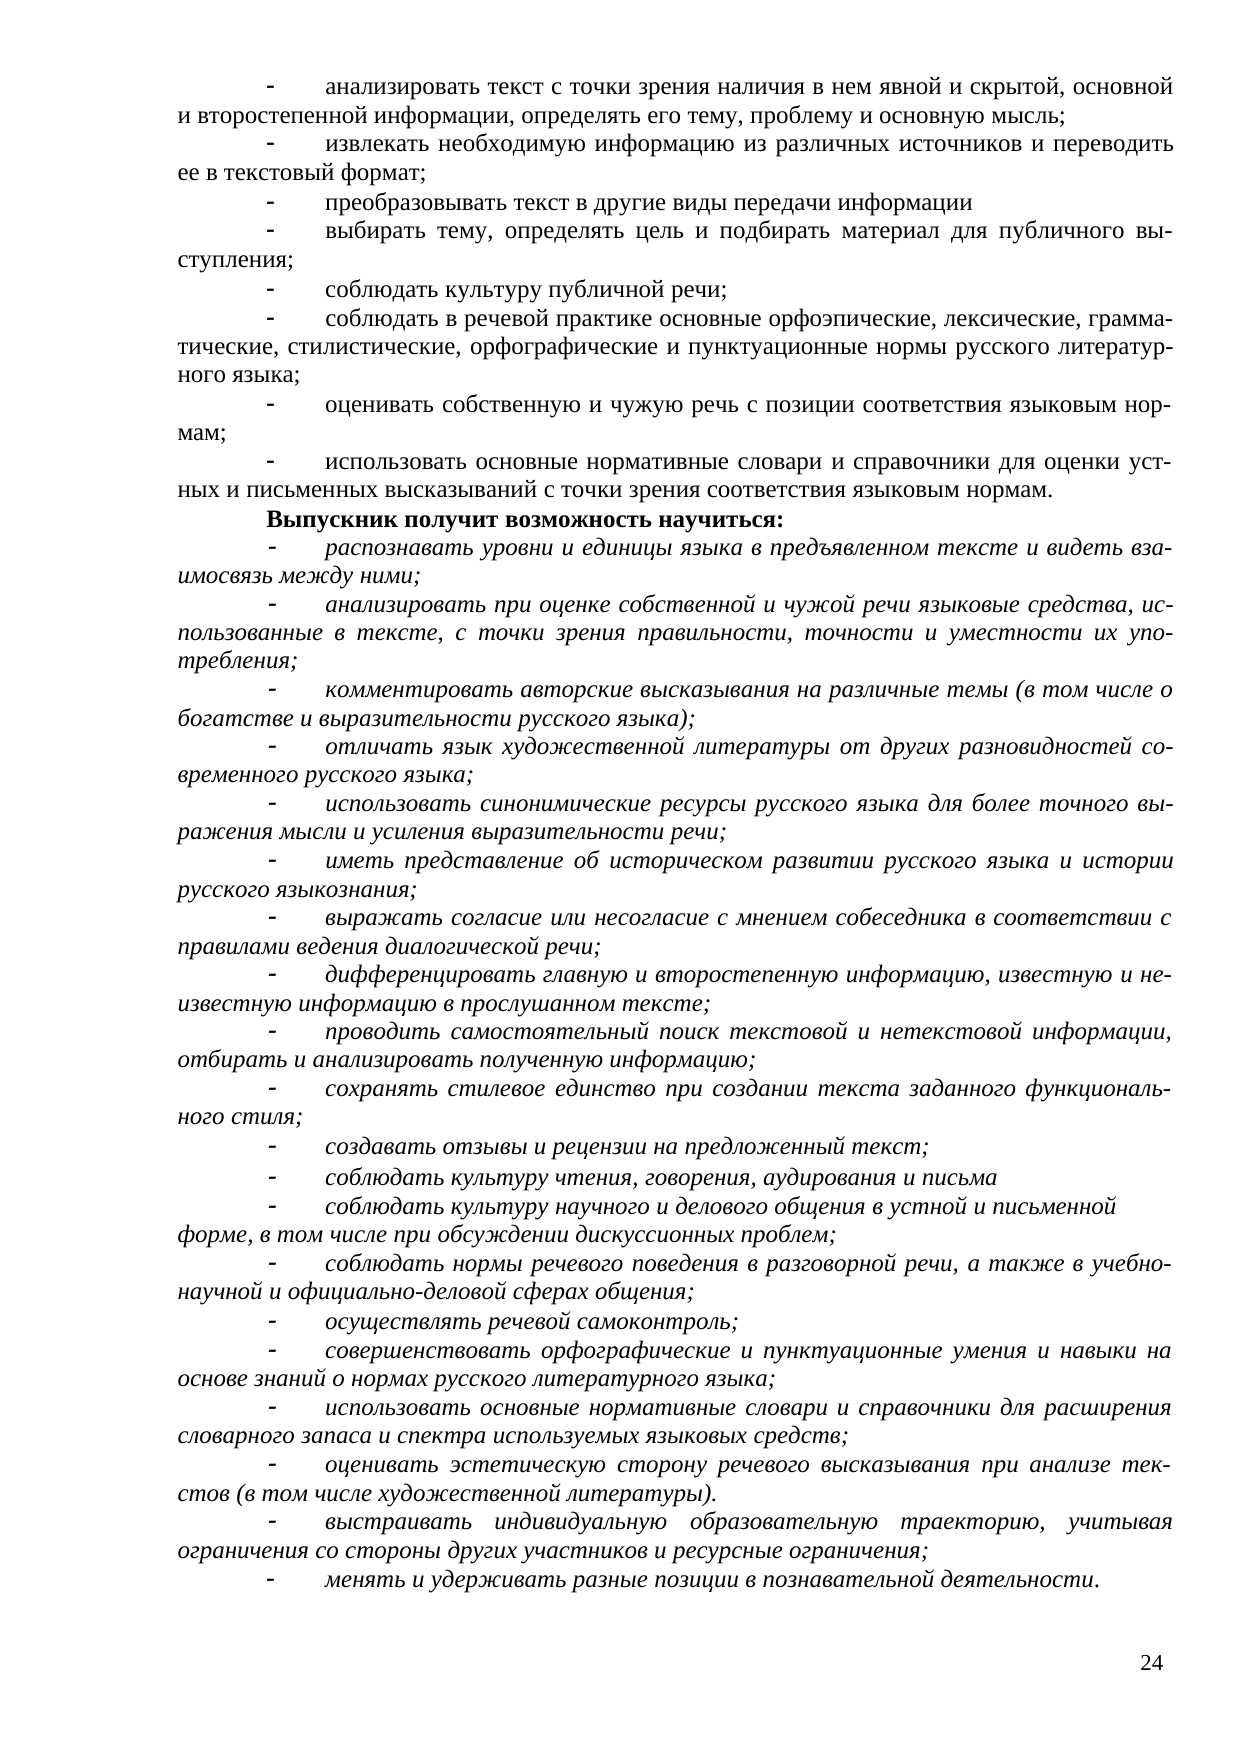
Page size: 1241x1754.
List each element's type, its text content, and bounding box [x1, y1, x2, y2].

list комментировать авторские высказывания на различные темы (в том числе о богатстве и выразительности русского языка); [177, 675, 1174, 731]
list использовать основные нормативные словари и справочники для оценки уст- [266, 446, 1203, 475]
list преобразовывать текст в другие виды передачи информации [266, 186, 1203, 216]
text мам; [177, 417, 227, 446]
list соблюдать культуру публичной речи; [266, 273, 1203, 303]
list использовать основные нормативные словари и справочники для расширения словарного запаса и спектра используемых языковых средств; [177, 1393, 1174, 1449]
list отличать язык художественной литературы от других разновидностей со- временного русского языка; [177, 732, 1174, 788]
list выстраивать индивидуальную образовательную траекторию, учитывая ограничения со стороны других участников и ресурсные ограничения; [177, 1507, 1174, 1563]
list соблюдать культуру научного и делового общения в устной и письменной форме, в том числе при обсуждении дискуссионных проблем; [177, 1192, 1174, 1248]
list соблюдать нормы речевого поведения в разговорной речи, а также в учебно- научной и официально-деловой сферах общения; [177, 1248, 1174, 1305]
list менять и удерживать разные позиции в познавательной деятельности. [266, 1564, 1203, 1592]
list соблюдать в речевой практике основные орфоэпические, лексические, грамма- тические, стилистические, орфографические и пунктуационные нормы русского литератур- ного языка; [177, 304, 1174, 388]
list соблюдать культуру чтения, говорения, аудирования и письма [266, 1161, 1203, 1191]
list проводить самостоятельный поиск текстовой и нетекстовой информации, отбирать и анализировать полученную информацию; [177, 1017, 1174, 1073]
list использовать синонимические ресурсы русского языка для более точного вы- ражения мысли и усиления выразительности речи; [177, 789, 1174, 845]
subtitle Выпускник получит возможность научиться: [266, 504, 1203, 533]
list оценивать собственную и чужую речь с позиции соответствия языковым нор- [266, 389, 1203, 417]
list осуществлять речевой самоконтроль; [266, 1305, 1203, 1336]
list дифференцировать главную и второстепенную информацию, известную и не- известную информацию в прослушанном тексте; [177, 960, 1175, 1016]
list выбирать тему, определять цель и подбирать материал для публичного вы- ступления; [177, 216, 1174, 273]
text ных и письменных высказываний с точки зрения соответствия языковым нормам. [177, 475, 1203, 504]
list выражать согласие или несогласие с мнением собеседника в соответствии с правилами ведения диалогической речи; [177, 903, 1174, 959]
list анализировать при оценке собственной и чужой речи языковые средства, ис- пользованные в тексте, с точки зрения правильности, точности и уместности их упо- требления; [177, 590, 1174, 674]
list совершенствовать орфографические и пунктуационные умения и навыки на основе знаний о нормах русского литературного языка; [177, 1336, 1174, 1392]
list распознавать уровни и единицы языка в предъявленном тексте и видеть вза- имосвязь между ними; [177, 533, 1174, 589]
list создавать отзывы и рецензии на предложенный текст; [266, 1130, 1203, 1161]
list иметь представление об историческом развитии русского языка и истории русского языкознания; [177, 845, 1174, 903]
list анализировать текст с точки зрения наличия в нем явной и скрытой, основной и второстепенной информации, определять его тему, проблему и основную мысль; [177, 71, 1174, 129]
list сохранять стилевое единство при создании текста заданного функциональ- ного стиля; [177, 1074, 1174, 1130]
list оценивать эстетическую сторону речевого высказывания при анализе тек- стов (в том числе художественной литературы). [177, 1449, 1174, 1507]
list извлекать необходимую информацию из различных источников и переводить ее в текстовый формат; [177, 129, 1174, 185]
